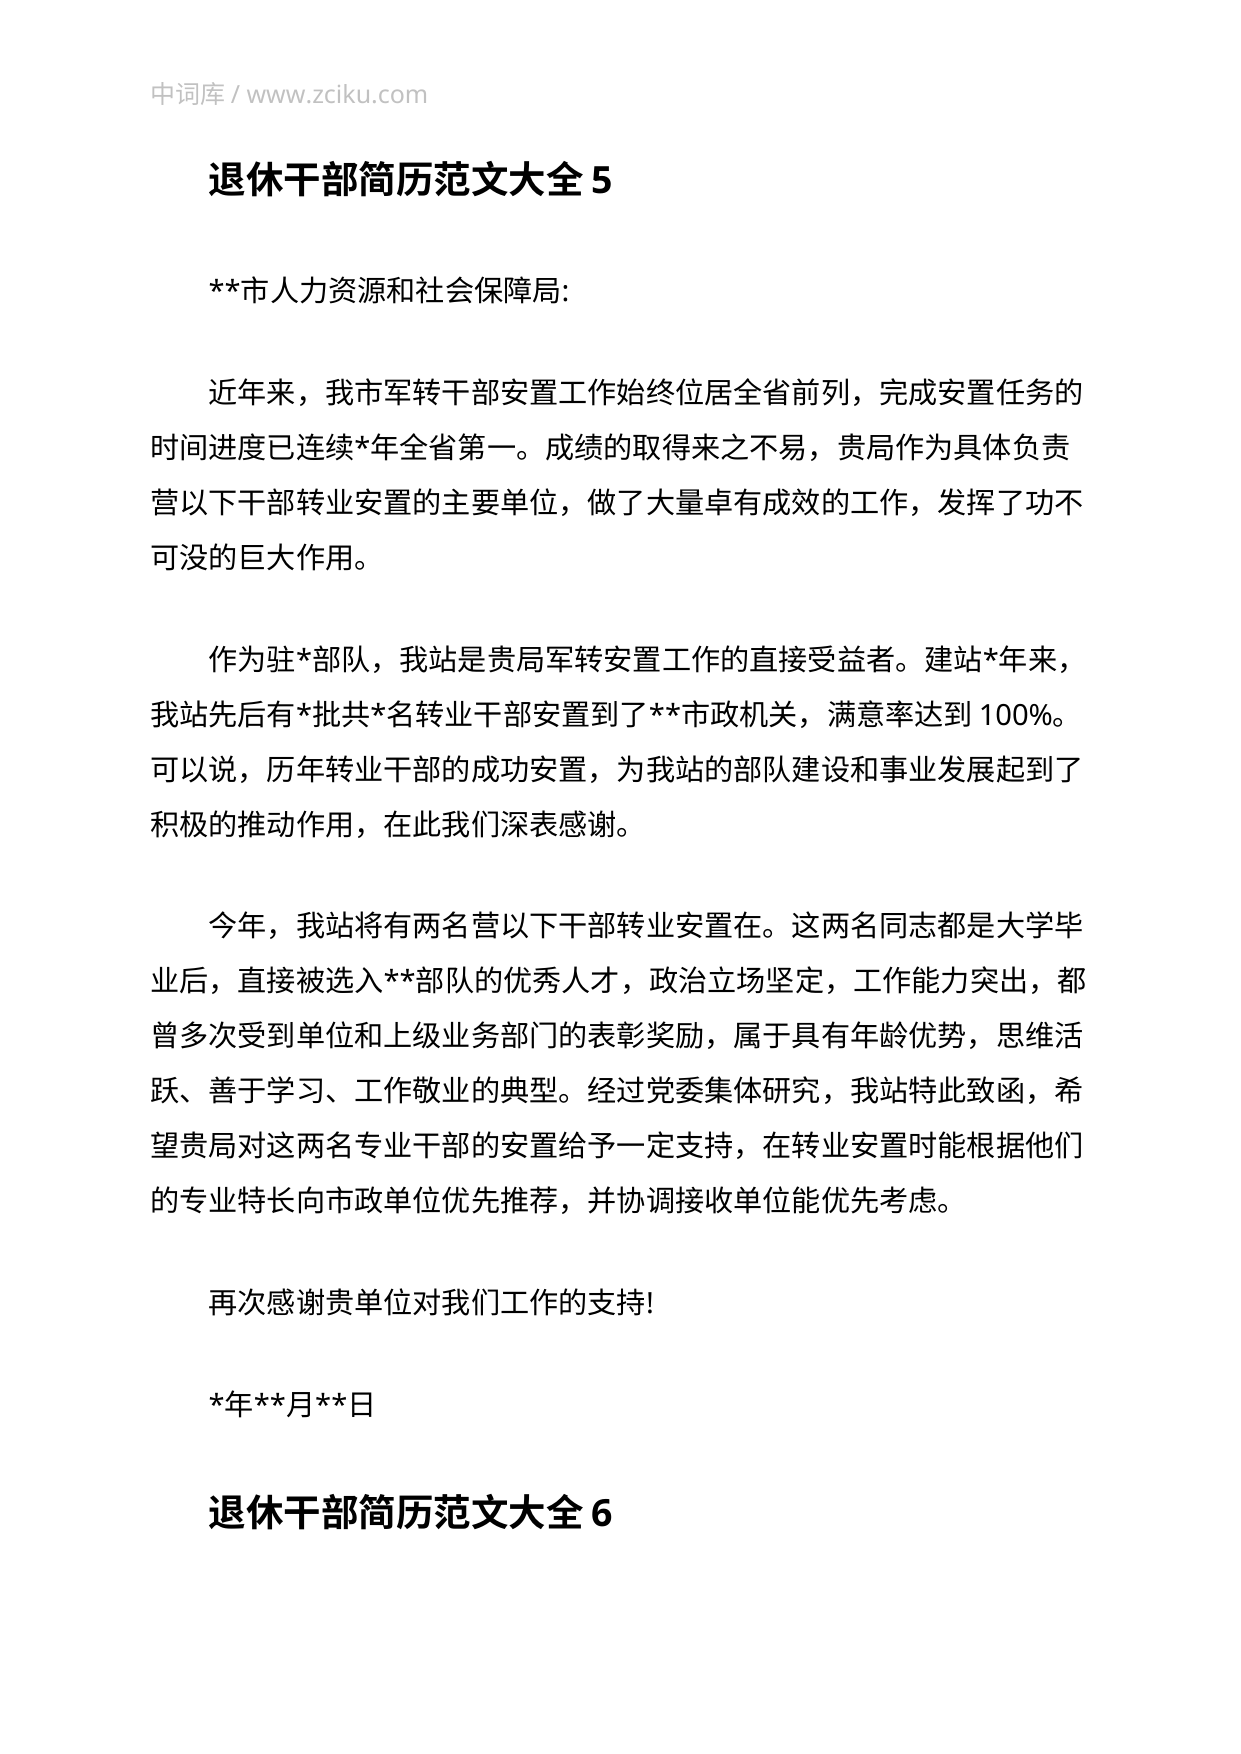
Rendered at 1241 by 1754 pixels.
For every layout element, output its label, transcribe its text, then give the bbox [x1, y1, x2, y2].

text **市人力资源和社会保障局: [150, 268, 1090, 310]
text *年**月**日 [150, 1381, 1090, 1423]
text 作为驻*部队，我站是贵局军转安置工作的直接受益者。建站*年来，我站先后有*批共*名转业干部安置到了**市政机关，满意率达到100%。可以说，历年转业干部的成功安置，为我站的部队建设和事业发展起到了积极的推动作用，在此我们深表感谢。 [150, 636, 1090, 843]
text 退休干部简历范文大全6 [150, 1483, 1090, 1538]
text 退休干部简历范文大全5 [150, 150, 1090, 204]
text 近年来，我市军转干部安置工作始终位居全省前列，完成安置任务的时间进度已连续*年全省第一。成绩的取得来之不易，贵局作为具体负责营以下干部转业安置的主要单位，做了大量卓有成效的工作，发挥了功不可没的巨大作用。 [150, 369, 1090, 577]
text 今年，我站将有两名营以下干部转业安置在。这两名同志都是大学毕业后，直接被选入**部队的优秀人才，政治立场坚定，工作能力突出，都曾多次受到单位和上级业务部门的表彰奖励，属于具有年龄优势，思维活跃、善于学习、工作敬业的典型。经过党委集体研究，我站特此致函，希望贵局对这两名专业干部的安置给予一定支持，在转业安置时能根据他们的专业特长向市政单位优先推荐，并协调接收单位能优先考虑。 [150, 903, 1090, 1220]
text 再次感谢贵单位对我们工作的支持! [150, 1279, 1090, 1322]
